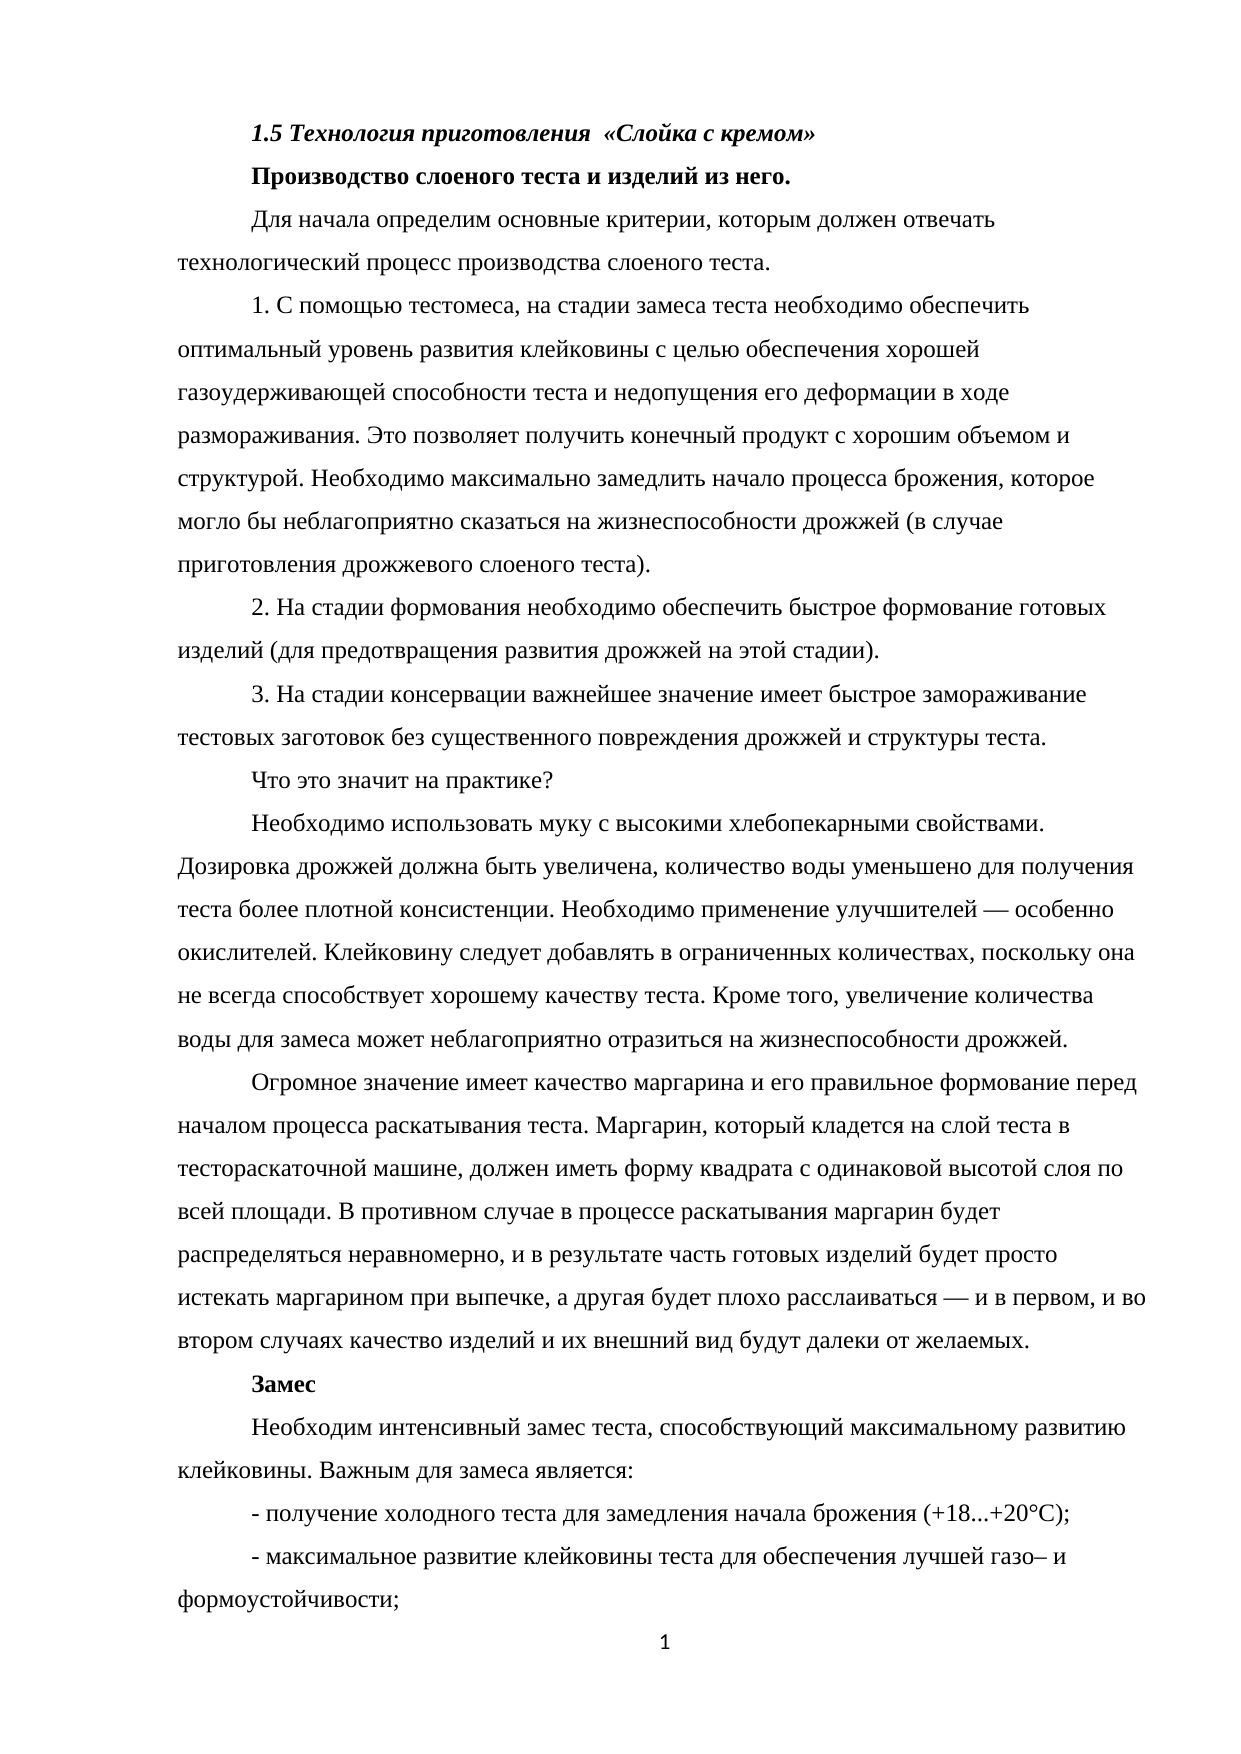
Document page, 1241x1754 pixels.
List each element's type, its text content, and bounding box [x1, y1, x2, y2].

text Замес [177, 1369, 1152, 1397]
text Производство слоеного теста и изделий из него. [177, 161, 1152, 190]
text 1. С помощью тестомеса, на стадии замеса теста необходимо обеспечить оптимальный уровень развития клейковины с целью обеспечения хорошей газоудерживающей способности теста и недопущения его деформации в ходе размораживания. Это позволяет получить конечный продукт с хорошим объемом и структурой. Необходимо максимально замедлить начало процесса брожения, которое могло бы неблагоприятно сказаться на жизнеспособности дрожжей (в случае приготовления дрожжевого слоеного теста). [177, 291, 1152, 578]
text 3. На стадии консервации важнейшее значение имеет быстрое замораживание тестовых заготовок без существенного повреждения дрожжей и структуры теста. [177, 679, 1152, 751]
text Необходимо использовать муку с высокими хлебопекарными свойствами. Дозировка дрожжей должна быть увеличена, количество воды уменьшено для получения теста более плотной консистенции. Необходимо применение улучшителей — особенно окислителей. Клейковину следует добавлять в ограниченных количествах, поскольку она не всегда способствует хорошему качеству теста. Кроме того, увеличение количества воды для замеса может неблагоприятно отразиться на жизнеспособности дрожжей. [177, 808, 1152, 1052]
text Что это значит на практике? [177, 765, 1152, 794]
text 1.5 Технология приготовления «Слойка с кремом» [177, 118, 1152, 147]
text Необходим интенсивный замес теста, способствующий максимальному развитию клейковины. Важным для замеса является: [177, 1412, 1152, 1484]
text Для начала определим основные критерии, которым должен отвечать технологический процесс производства слоеного теста. [177, 204, 1152, 276]
text Огромное значение имеет качество маргарина и его правильное формование перед началом процесса раскатывания теста. Маргарин, который кладется на слой теста в тестораскаточной машине, должен иметь форму квадрата с одинаковой высотой слоя по всей площади. В противном случае в процессе раскатывания маргарин будет распределяться неравномерно, и в результате часть готовых изделий будет просто истекать маргарином при выпечке, а другая будет плохо расслаиваться — и в первом, и во втором случаях качество изделий и их внешний вид будут далеки от желаемых. [177, 1067, 1152, 1354]
text - максимальное развитие клейковины теста для обеспечения лучшей газо– и формоустойчивости; [177, 1541, 1152, 1613]
text - получение холодного теста для замедления начала брожения (+18...+20°С); [177, 1498, 1152, 1527]
text 2. На стадии формования необходимо обеспечить быстрое формование готовых изделий (для предотвращения развития дрожжей на этой стадии). [177, 592, 1152, 664]
